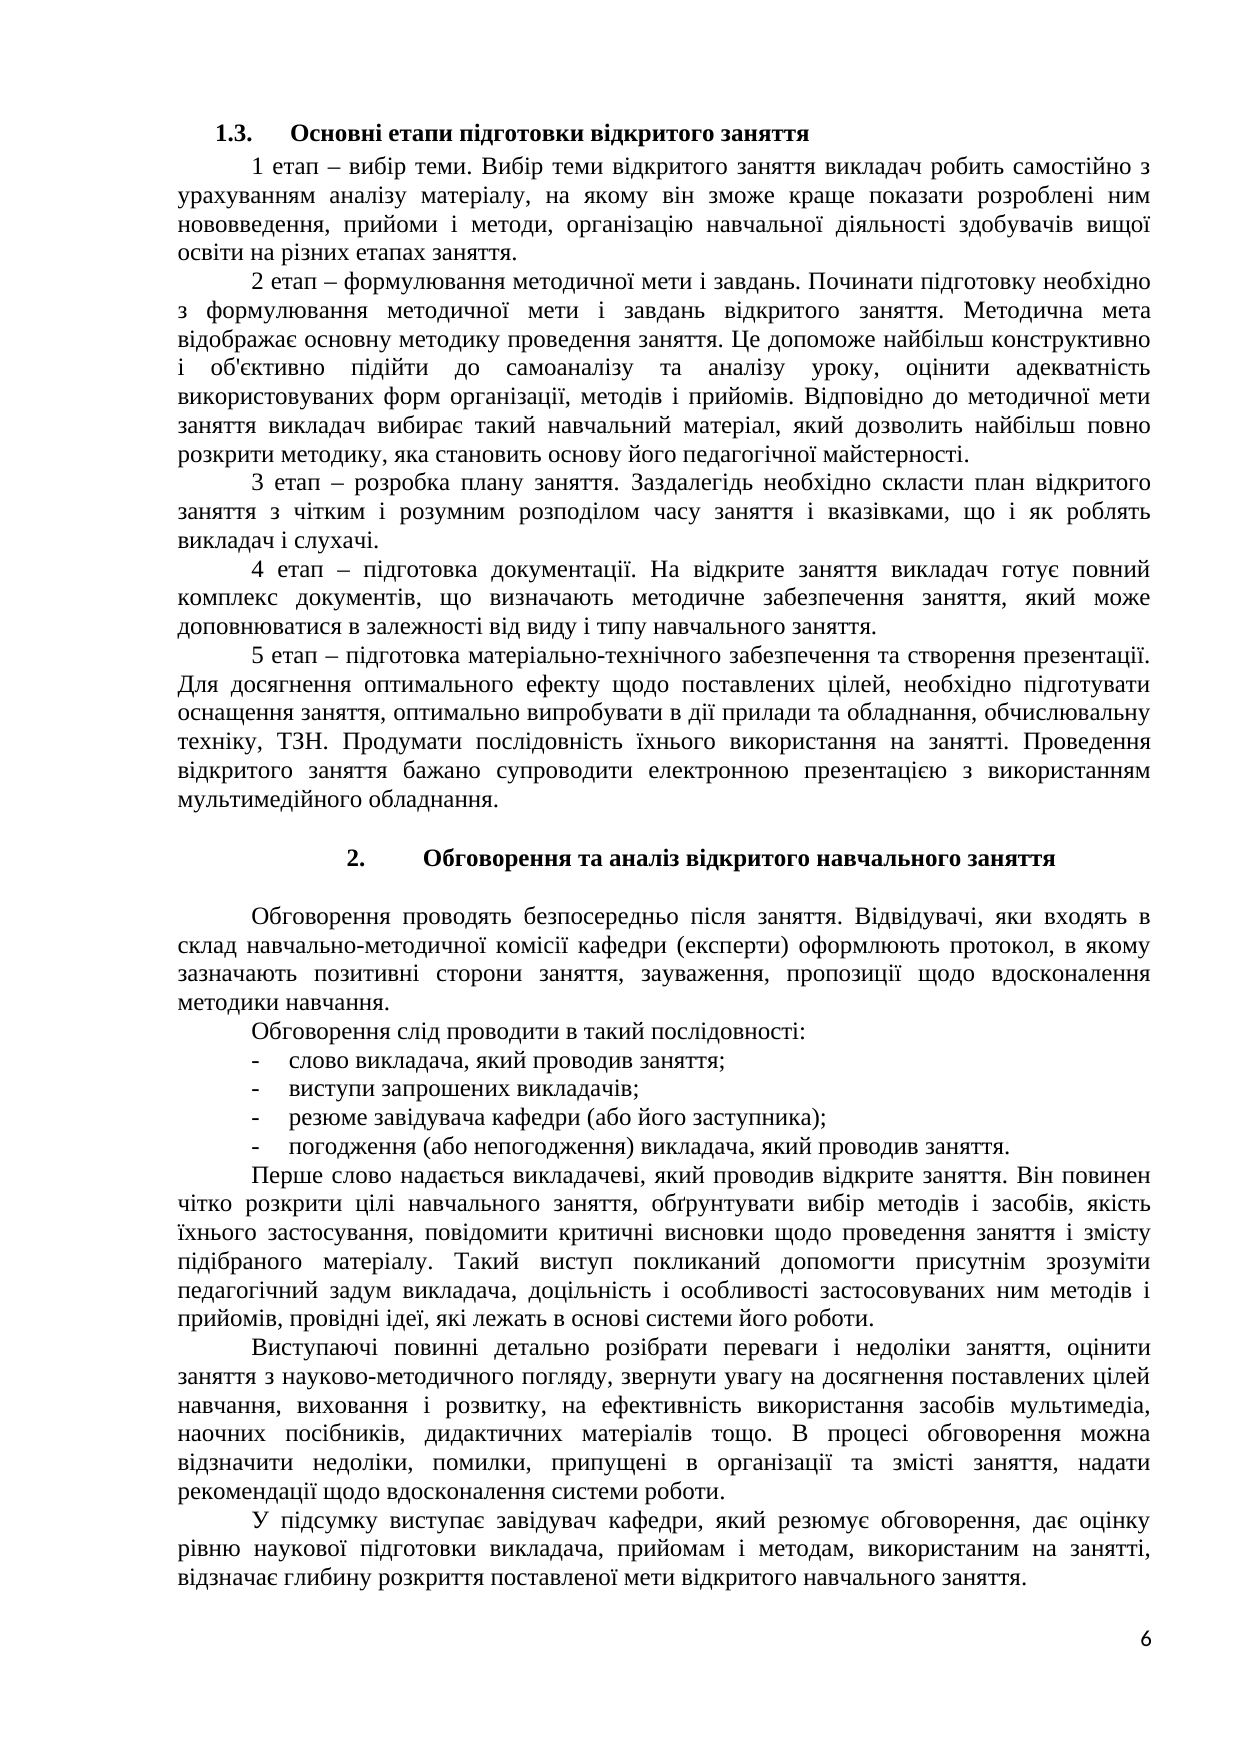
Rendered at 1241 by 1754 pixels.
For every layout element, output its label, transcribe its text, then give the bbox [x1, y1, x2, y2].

text 4 етап – підготовка документації. На відкрите заняття викладач готує повний комплекс документів, що визначають методичне забезпечення заняття, який може доповнюватися в залежності від виду і типу навчального заняття. [177, 554, 1152, 640]
text 5 етап – підготовка матеріально-технічного забезпечення та створення презентації. Для досягнення оптимального ефекту щодо поставлених цілей, необхідно підготувати оснащення заняття, оптимально випробувати в дії прилади та обладнання, обчислювальну техніку, ТЗН. Продумати послідовність їхнього використання на занятті. Проведення відкритого заняття бажано супроводити електронною презентацією з використанням мультимедійного обладнання. [177, 640, 1152, 812]
list резюме завідувача кафедри (або його заступника); [251, 1102, 1152, 1131]
text 3 етап – розробка плану заняття. Заздалегідь необхідно скласти план відкритого заняття з чітким і розумним розподілом часу заняття і вказівками, що і як роблять викладач і слухачі. [177, 467, 1152, 554]
text Обговорення проводять безпосередньо після заняття. Відвідувачі, яки входять в склад навчально-методичної комісії кафедри (експерти) оформлюють протокол, в якому зазначають позитивні сторони заняття, зауваження, пропозиції щодо вдосконалення методики навчання. [177, 901, 1152, 1016]
list виступи запрошених викладачів; [251, 1073, 1152, 1102]
text 2 етап – формулювання методичної мети і завдань. Починати підготовку необхідно з формулювання методичної мети і завдань відкритого заняття. Методична мета відображає основну методику проведення заняття. Це допоможе найбільш конструктивно і об'єктивно підійти до самоаналізу та аналізу уроку, оцінити адекватність використовуваних форм організації, методів і прийомів. Відповідно до методичної мети заняття викладач вибирає такий навчальний матеріал, який дозволить найбільш повно розкрити методику, яка становить основу його педагогічної майстерності. [177, 266, 1152, 467]
text Перше слово надається викладачеві, який проводив відкрите заняття. Він повинен чітко розкрити цілі навчального заняття, обґрунтувати вибір методів і засобів, якість їхнього застосування, повідомити критичні висновки щодо проведення заняття і змісту підібраного матеріалу. Такий виступ покликаний допомогти присутнім зрозуміти педагогічний задум викладача, доцільність і особливості застосовуваних ним методів і прийомів, провідні ідеї, які лежать в основі системи його роботи. [177, 1160, 1152, 1332]
text Обговорення слід проводити в такий послідовності: [177, 1016, 1152, 1045]
text 1 етап – вибір теми. Вибір теми відкритого заняття викладач робить самостійно з урахуванням аналізу матеріалу, на якому він зможе краще показати розроблені ним нововведення, прийоми і методи, організацію навчальної діяльності здобувачів вищої освіти на різних етапах заняття. [177, 151, 1152, 266]
list погодження (або непогодження) викладача, який проводив заняття. [251, 1131, 1152, 1160]
text У підсумку виступає завідувач кафедри, який резюмує обговорення, дає оцінку рівню наукової підготовки викладача, прийомам і методам, використаним на занятті, відзначає глибину розкриття поставленої мети відкритого навчального заняття. [177, 1505, 1152, 1591]
text Виступаючі повинні детально розібрати переваги і недоліки заняття, оцінити заняття з науково-методичного погляду, звернути увагу на досягнення поставлених цілей навчання, виховання і розвитку, на ефективність використання засобів мультимедіа, наочних посібників, дидактичних матеріалів тощо. В процесі обговорення можна відзначити недоліки, помилки, припущені в організації та змісті заняття, надати рекомендації щодо вдосконалення системи роботи. [177, 1332, 1152, 1505]
subtitle Основні етапи підготовки відкритого заняття [215, 118, 1152, 147]
list слово викладача, який проводив заняття; [251, 1045, 1152, 1073]
subtitle Обговорення та аналіз відкритого навчального заняття [177, 843, 1152, 872]
